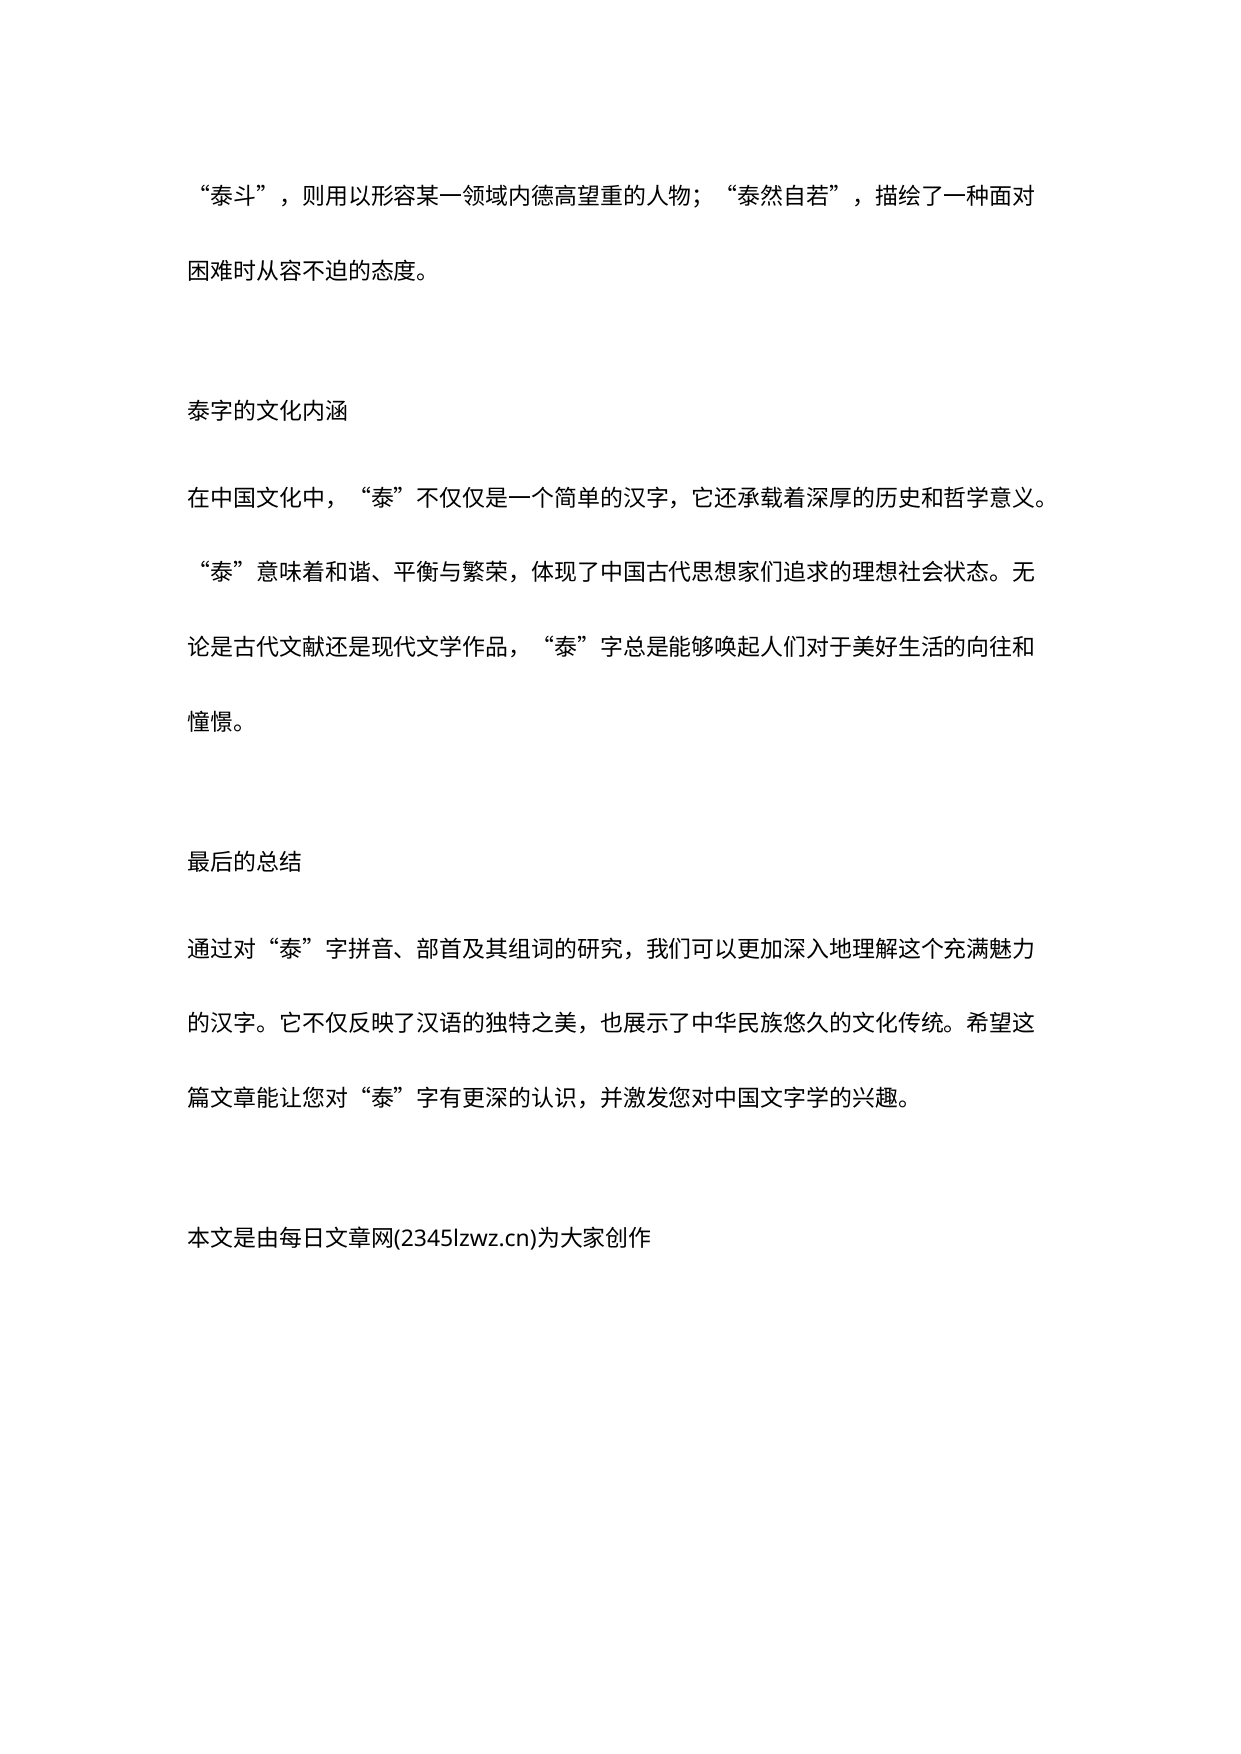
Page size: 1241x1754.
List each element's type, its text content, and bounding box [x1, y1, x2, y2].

text 本文是由每日文章网(2345lzwz.cn)为大家创作 [187, 1204, 1053, 1269]
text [187, 162, 1053, 302]
text 最后的总结 [187, 828, 1053, 893]
text 泰字的文化内涵 [187, 377, 1053, 442]
text 在中国文化中，“泰”不仅仅是一个简单的汉字，它还承载着深厚的历史和哲学意义。“泰”意味着和谐、平衡与繁荣，体现了中国古代思想家们追求的理想社会状态。无论是古代文献还是现代文学作品，“泰”字总是能够唤起人们对于美好生活的向往和憧憬。 [187, 464, 1053, 753]
text 通过对“泰”字拼音、部首及其组词的研究，我们可以更加深入地理解这个充满魅力的汉字。它不仅反映了汉语的独特之美，也展示了中华民族悠久的文化传统。希望这篇文章能让您对“泰”字有更深的认识，并激发您对中国文字学的兴趣。 [187, 915, 1053, 1129]
